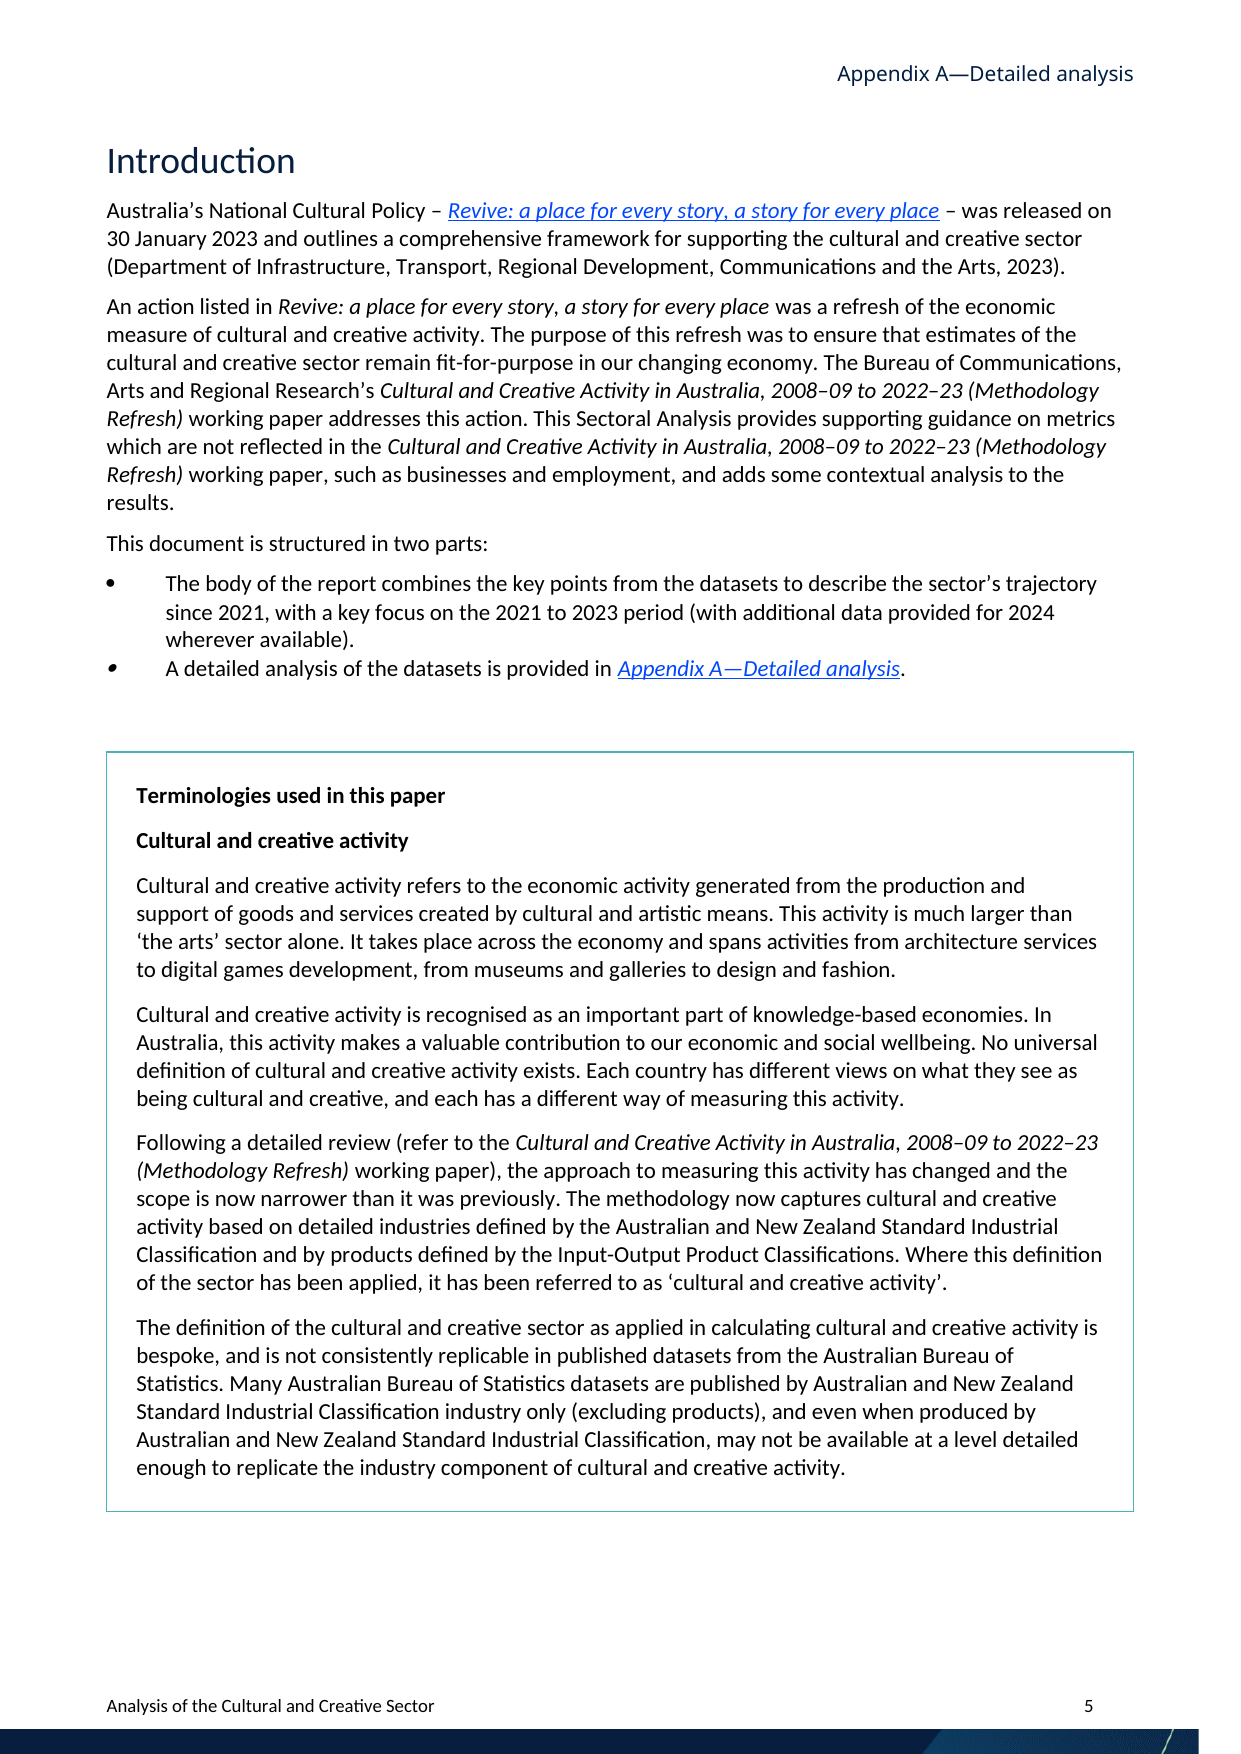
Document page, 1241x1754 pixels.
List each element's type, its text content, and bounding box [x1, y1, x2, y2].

text An action listed in Revive: a place for every story, a story for every place was a refresh of the economic measure of cultural and creative activity. The purpose of this refresh was to ensure that estimates of the cultural and creative sector remain fit-for-purpose in our changing economy. The Bureau of Communications, Arts and Regional Research’s Cultural and Creative Activity in Australia, 2008–09 to 2022–23 (Methodology Refresh) working paper addresses this action. This Sectoral Analysis provides supporting guidance on metrics which are not reflected in the Cultural and Creative Activity in Australia, 2008–09 to 2022–23 (Methodology Refresh) working paper, such as businesses and employment, and adds some contextual analysis to the results. [106, 292, 1134, 517]
subtitle Terminologies used in this paper [107, 753, 1133, 796]
picture [0, 1729, 1199, 1754]
text The definition of the cultural and creative sector as applied in calculating cultural and creative activity is bespoke, and is not consistently replicable in published datasets from the Australian Bureau of Statistics. Many Australian Bureau of Statistics datasets are published by Australian and New Zealand Standard Industrial Classification industry only (excluding products), and even when produced by Australian and New Zealand Standard Industrial Classification, may not be available at a level detailed enough to replicate the industry component of cultural and creative activity. [107, 1283, 1133, 1511]
text This document is structured in two parts: [106, 529, 1134, 557]
subtitle Introduction [106, 137, 1134, 183]
text Cultural and creative activity refers to the economic activity generated from the production and support of goods and services created by cultural and artistic means. This activity is much larger than ‘the arts’ sector alone. It takes place across the economy and spans activities from architecture services to digital games development, from museums and galleries to design and fashion. [107, 841, 1133, 969]
list A detailed analysis of the datasets is provided in Appendix A—Detailed analysis. [106, 654, 1134, 682]
list The body of the report combines the key points from the datasets to describe the sector’s trajectory since 2021, with a key focus on the 2021 to 2023 period (with additional data provided for 2024 wherever available). [106, 569, 1134, 654]
text Australia’s National Cultural Policy – Revive: a place for every story, a story for every place – was released on 30 January 2023 and outlines a comprehensive framework for supporting the cultural and creative sector (Department of Infrastructure, Transport, Regional Development, Communications and the Arts, 2023). [106, 196, 1134, 280]
text Cultural and creative activity [107, 796, 1133, 841]
text Following a detailed review (refer to the Cultural and Creative Activity in Australia, 2008–09 to 2022–23 (Methodology Refresh) working paper), the approach to measuring this activity has changed and the scope is now narrower than it was previously. The methodology now captures cultural and creative activity based on detailed industries defined by the Australian and New Zealand Standard Industrial Classification and by products defined by the Input-Output Product Classifications. Where this definition of the sector has been applied, it has been referred to as ‘cultural and creative activity’. [107, 1098, 1133, 1283]
text Cultural and creative activity is recognised as an important part of knowledge-based economies. In Australia, this activity makes a valuable contribution to our economic and social wellbeing. No universal definition of cultural and creative activity exists. Each country has different views on what they see as being cultural and creative, and each has a different way of measuring this activity. [107, 969, 1133, 1098]
